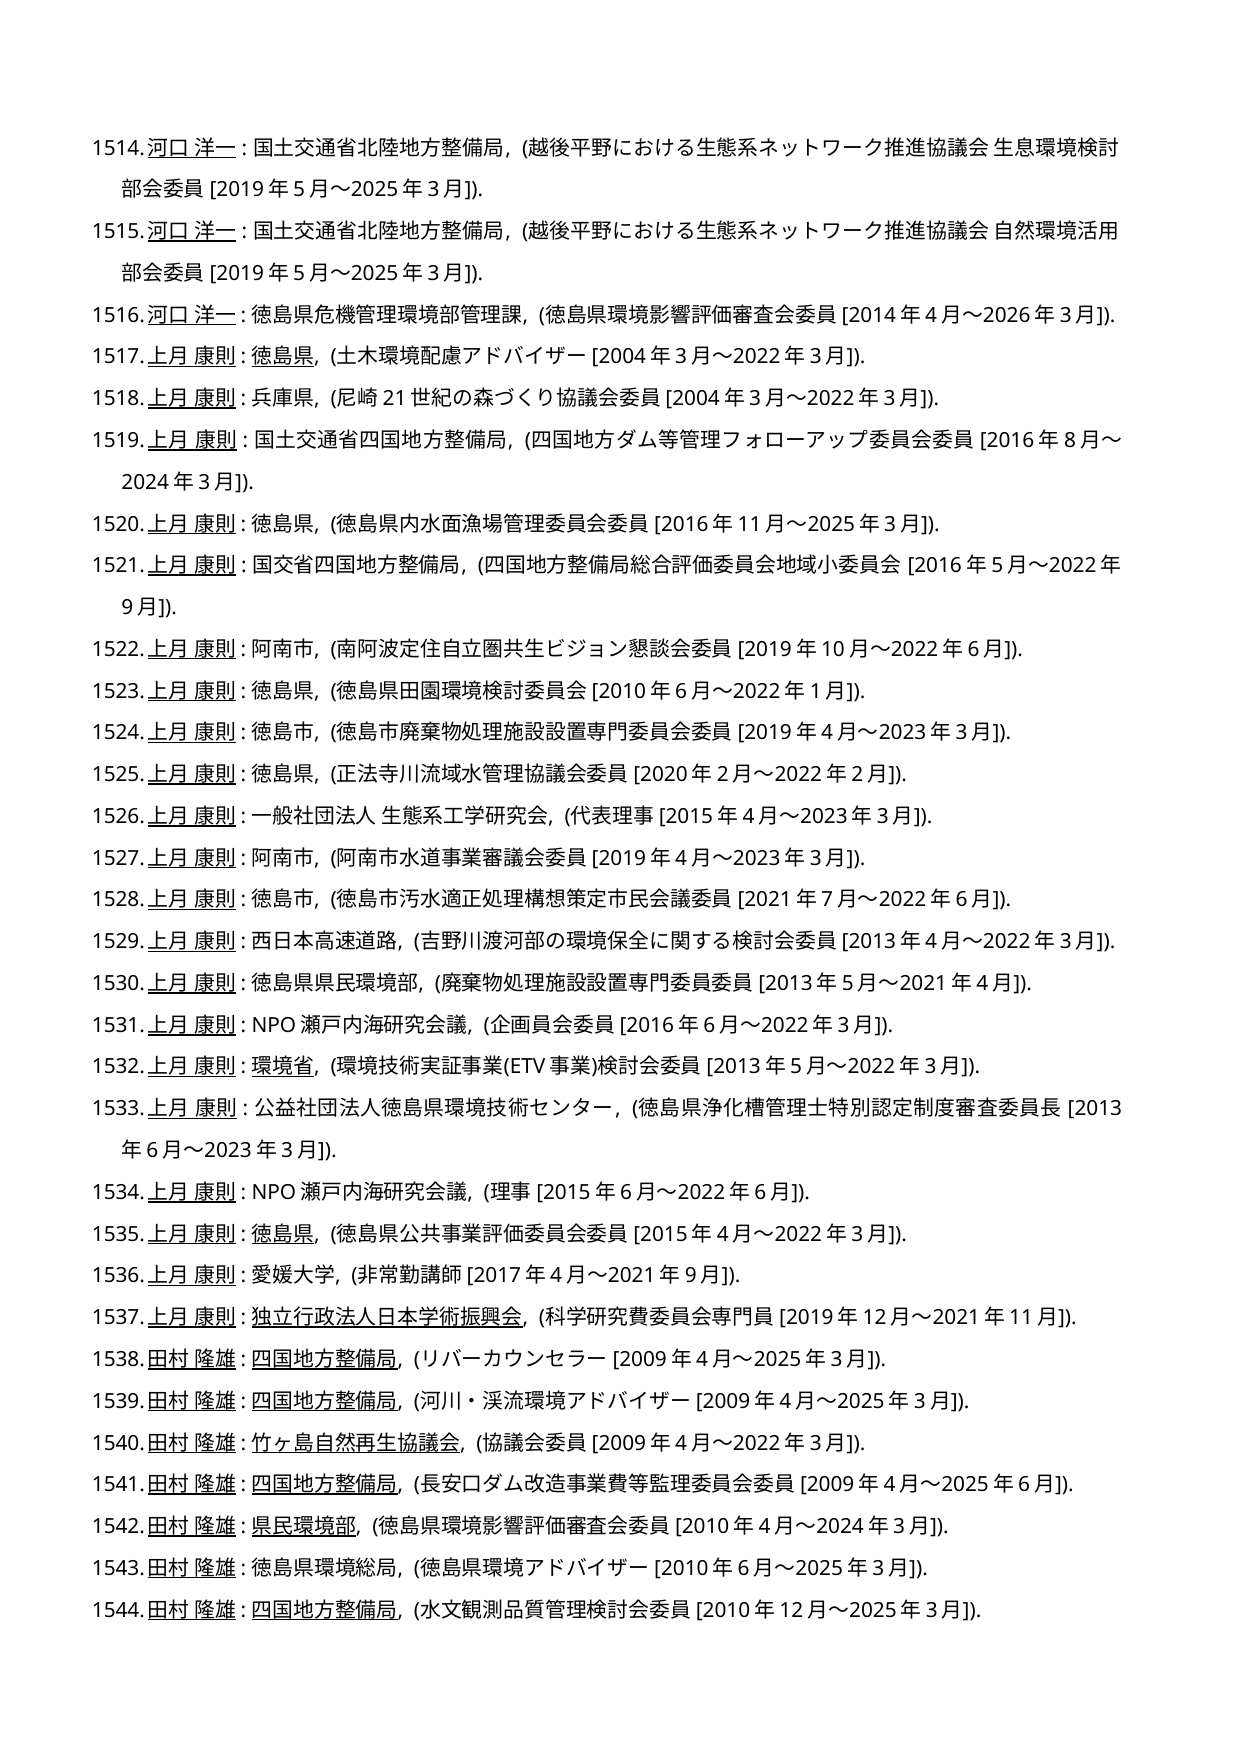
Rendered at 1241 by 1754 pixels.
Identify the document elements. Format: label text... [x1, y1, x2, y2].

list 田村 隆雄 : 四国地方整備局, (河川・渓流環境アドバイザー [2009年4月〜2025年3月]). [92, 1378, 1122, 1420]
list 上月 康則 : 徳島市, (徳島市汚水適正処理構想策定市民会議委員 [2021年7月〜2022年6月]). [92, 877, 1122, 919]
list 上月 康則 : 独立行政法人日本学術振興会, (科学研究費委員会専門員 [2019年12月〜2021年11月]). [92, 1295, 1122, 1336]
list 河口 洋一 : 徳島県危機管理環境部管理課, (徳島県環境影響評価審査会委員 [2014年4月〜2026年3月]). [92, 292, 1122, 334]
list 上月 康則 : 兵庫県, (尼崎21世紀の森づくり協議会委員 [2004年3月〜2022年3月]). [92, 376, 1122, 417]
list 上月 康則 : 徳島県, (正法寺川流域水管理協議会委員 [2020年2月〜2022年2月]). [92, 752, 1122, 793]
list 上月 康則 : 阿南市, (阿南市水道事業審議会委員 [2019年4月〜2023年3月]). [92, 835, 1122, 877]
list 上月 康則 : 徳島県県民環境部, (廃棄物処理施設設置専門委員委員 [2013年5月〜2021年4月]). [92, 961, 1122, 1002]
list 上月 康則 : 徳島県, (土木環境配慮アドバイザー [2004年3月〜2022年3月]). [92, 334, 1122, 376]
list 河口 洋一 : 国土交通省北陸地方整備局, (越後平野における生態系ネットワーク推進協議会 自然環境活用部会委員 [2019年5月〜2025年3月]). [92, 209, 1122, 292]
list 上月 康則 : 阿南市, (南阿波定住自立圏共生ビジョン懇談会委員 [2019年10月〜2022年6月]). [92, 626, 1122, 668]
list 田村 隆雄 : 四国地方整備局, (リバーカウンセラー [2009年4月〜2025年3月]). [92, 1336, 1122, 1378]
list 上月 康則 : 徳島県, (徳島県公共事業評価委員会委員 [2015年4月〜2022年3月]). [92, 1211, 1122, 1253]
list 上月 康則 : 愛媛大学, (非常勤講師 [2017年4月〜2021年9月]). [92, 1253, 1122, 1295]
list 田村 隆雄 : 徳島県環境総局, (徳島県環境アドバイザー [2010年6月〜2025年3月]). [92, 1545, 1122, 1587]
list 上月 康則 : 徳島県, (徳島県田園環境検討委員会 [2010年6月〜2022年1月]). [92, 668, 1122, 710]
list 田村 隆雄 : 県民環境部, (徳島県環境影響評価審査会委員 [2010年4月〜2024年3月]). [92, 1503, 1122, 1545]
list 田村 隆雄 : 竹ヶ島自然再生協議会, (協議会委員 [2009年4月〜2022年3月]). [92, 1420, 1122, 1462]
list 上月 康則 : 国土交通省四国地方整備局, (四国地方ダム等管理フォローアップ委員会委員 [2016年8月〜2024年3月]). [92, 417, 1122, 501]
list 上月 康則 : 西日本高速道路, (吉野川渡河部の環境保全に関する検討会委員 [2013年4月〜2022年3月]). [92, 919, 1122, 961]
list 上月 康則 : 国交省四国地方整備局, (四国地方整備局総合評価委員会地域小委員会 [2016年5月〜2022年9月]). [92, 543, 1122, 626]
list 上月 康則 : 徳島県, (徳島県内水面漁場管理委員会委員 [2016年11月〜2025年3月]). [92, 501, 1122, 543]
list 田村 隆雄 : 四国地方整備局, (水文観測品質管理検討会委員 [2010年12月〜2025年3月]). [92, 1587, 1122, 1629]
list 上月 康則 : NPO瀬戸内海研究会議, (理事 [2015年6月〜2022年6月]). [92, 1169, 1122, 1211]
list 上月 康則 : NPO瀬戸内海研究会議, (企画員会委員 [2016年6月〜2022年3月]). [92, 1002, 1122, 1044]
list 河口 洋一 : 国土交通省北陸地方整備局, (越後平野における生態系ネットワーク推進協議会 生息環境検討部会委員 [2019年5月〜2025年3月]). [92, 125, 1122, 209]
list 田村 隆雄 : 四国地方整備局, (長安口ダム改造事業費等監理委員会委員 [2009年4月〜2025年6月]). [92, 1462, 1122, 1503]
list 上月 康則 : 徳島市, (徳島市廃棄物処理施設設置専門委員会委員 [2019年4月〜2023年3月]). [92, 710, 1122, 752]
list 上月 康則 : 公益社団法人徳島県環境技術センター, (徳島県浄化槽管理士特別認定制度審査委員長 [2013年6月〜2023年3月]). [92, 1086, 1122, 1169]
list 上月 康則 : 環境省, (環境技術実証事業(ETV事業)検討会委員 [2013年5月〜2022年3月]). [92, 1044, 1122, 1086]
list 上月 康則 : 一般社団法人 生態系工学研究会, (代表理事 [2015年4月〜2023年3月]). [92, 793, 1122, 835]
